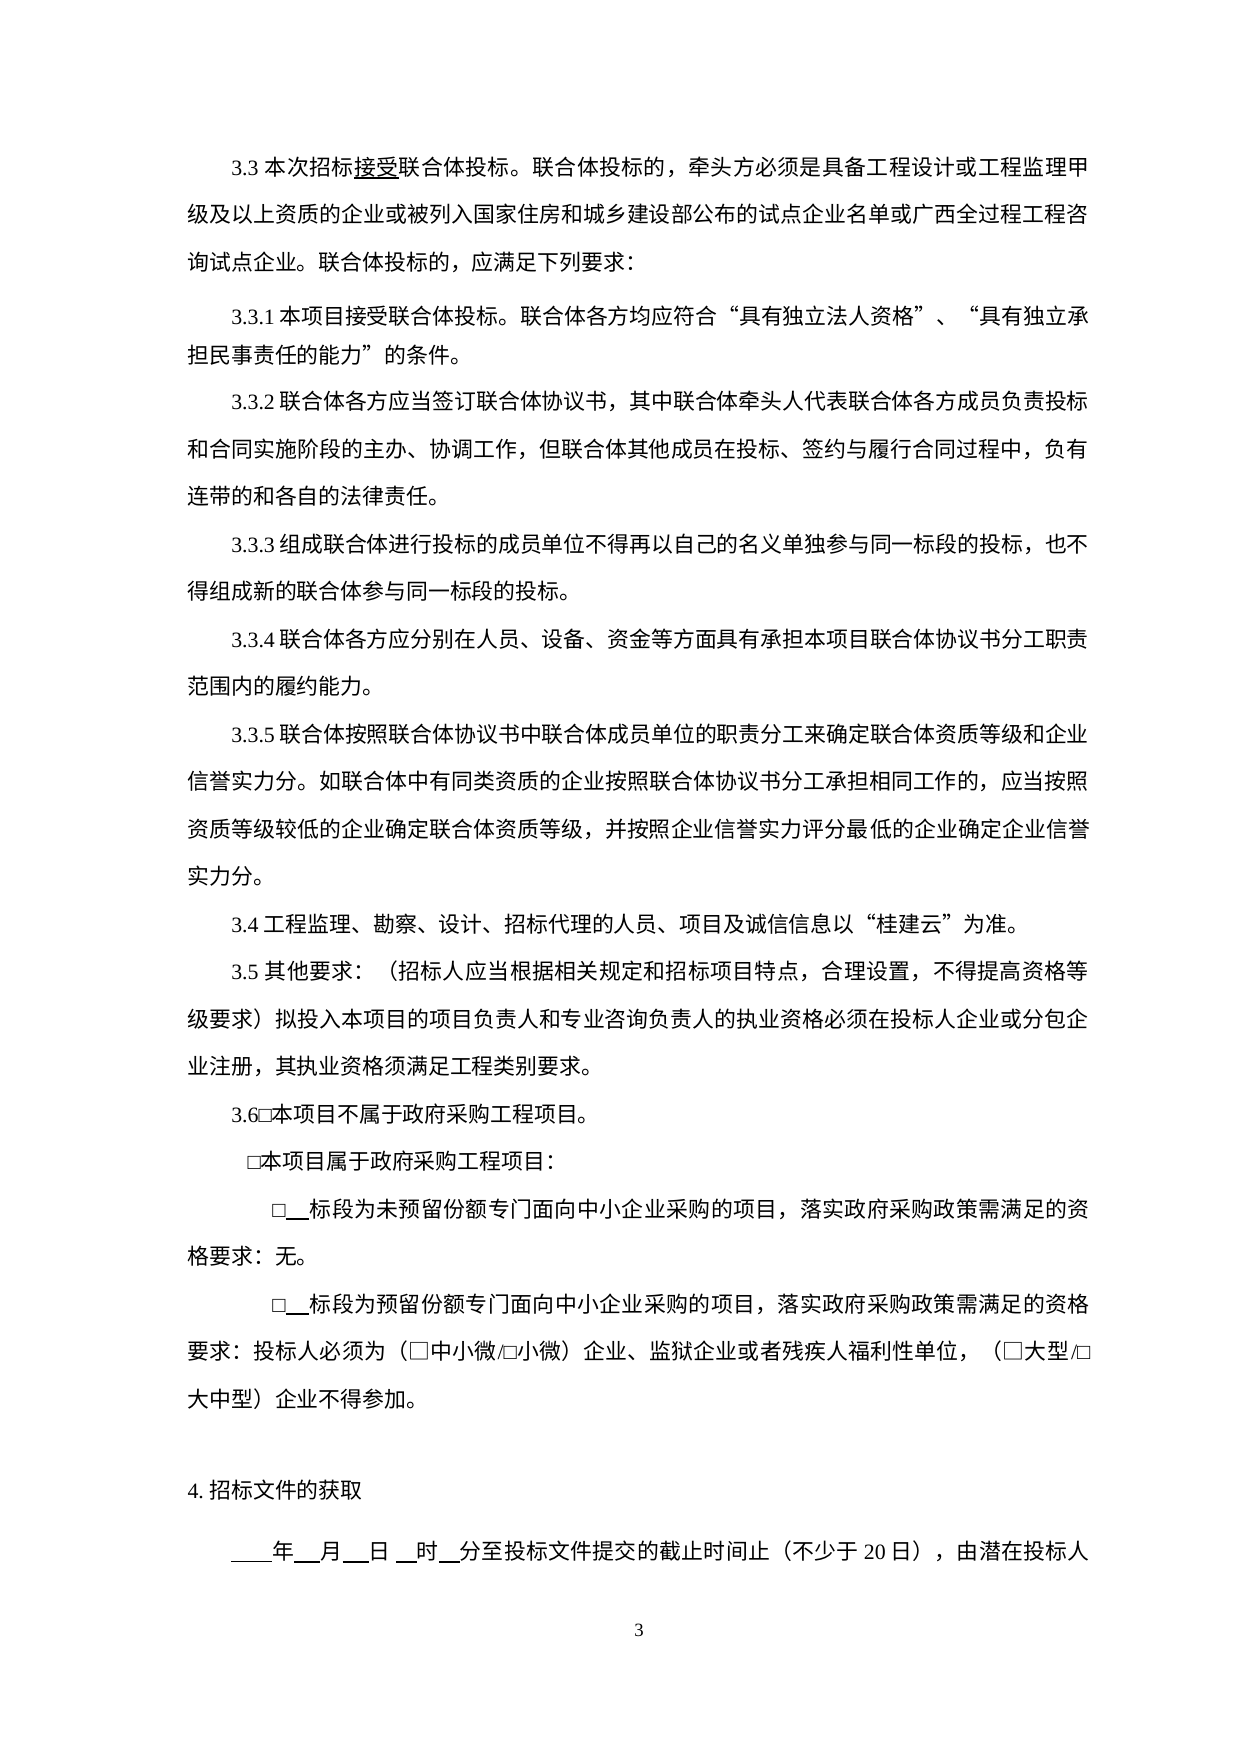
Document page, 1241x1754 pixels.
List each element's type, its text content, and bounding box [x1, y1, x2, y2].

text 3.3.4联合体各方应分别在人员、设备、资金等方面具有承担本项目联合体协议书分工职责范围内的履约能力。 [187, 622, 1090, 701]
text 3.3 本次招标接受联合体投标。联合体投标的，牵头方必须是具备工程设计或工程监理甲级及以上资质的企业或被列入国家住房和城乡建设部公布的试点企业名单或广西全过程工程咨询试点企业。联合体投标的，应满足下列要求： [187, 150, 1090, 277]
text 3.5 其他要求：（招标人应当根据相关规定和招标项目特点，合理设置，不得提高资格等级要求）拟投入本项目的项目负责人和专业咨询负责人的执业资格必须在投标人企业或分包企业注册，其执业资格须满足工程类别要求。 [187, 954, 1090, 1081]
text 3.6□本项目不属于政府采购工程项目。 [187, 1097, 1090, 1128]
text 3.3.2联合体各方应当签订联合体协议书，其中联合体牵头人代表联合体各方成员负责投标和合同实施阶段的主办、协调工作，但联合体其他成员在投标、签约与履行合同过程中，负有连带的和各自的法律责任。 [187, 384, 1090, 511]
text 3.3.3组成联合体进行投标的成员单位不得再以自己的名义单独参与同一标段的投标，也不得组成新的联合体参与同一标段的投标。 [187, 527, 1090, 606]
text 3.3.5联合体按照联合体协议书中联合体成员单位的职责分工来确定联合体资质等级和企业信誉实力分。如联合体中有同类资质的企业按照联合体协议书分工承担相同工作的，应当按照资质等级较低的企业确定联合体资质等级，并按照企业信誉实力评分最低的企业确定企业信誉实力分。 [187, 717, 1090, 891]
text □本项目属于政府采购工程项目： [187, 1144, 1090, 1176]
text □ 标段为未预留份额专门面向中小企业采购的项目，落实政府采购政策需满足的资格要求：无。 [187, 1192, 1090, 1271]
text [187, 1534, 1090, 1566]
subtitle 4. 招标文件的获取 [187, 1473, 1090, 1505]
text 3.3.1本项目接受联合体投标。联合体各方均应符合“具有独立法人资格”、“具有独立承担民事责任的能力”的条件。 [187, 292, 1090, 372]
text □ 标段为预留份额专门面向中小企业采购的项目，落实政府采购政策需满足的资格要求：投标人必须为（□中小微/□小微）企业、监狱企业或者残疾人福利性单位，（□大型/□大中型）企业不得参加。 [187, 1287, 1090, 1413]
text 3.4 工程监理、勘察、设计、招标代理的人员、项目及诚信信息以“桂建云”为准。 [187, 907, 1090, 938]
